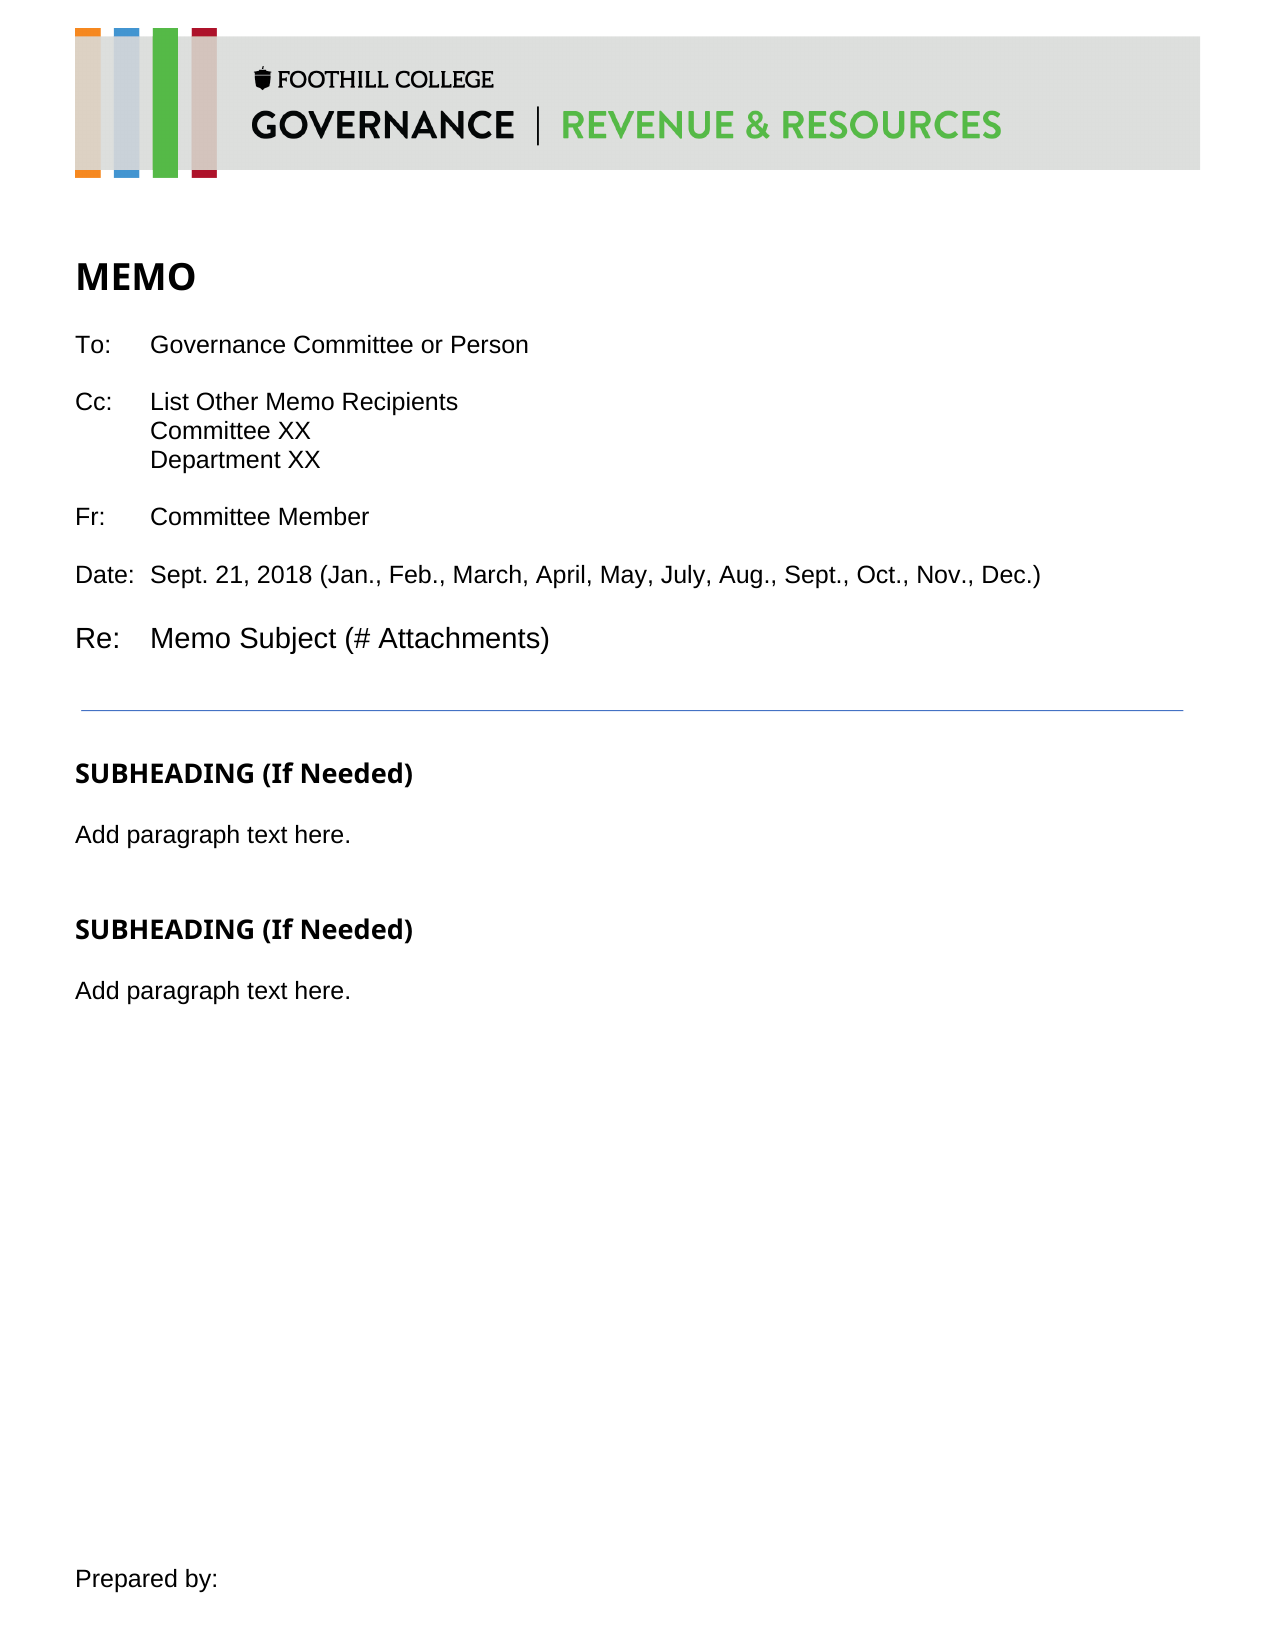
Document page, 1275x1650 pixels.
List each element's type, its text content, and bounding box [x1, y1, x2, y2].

text Fr: Committee Member [75, 502, 1200, 531]
picture [75, 28, 1200, 178]
subtitle SUBHEADING (If Needed) [75, 910, 1200, 947]
text Add paragraph text here. [75, 820, 1200, 849]
subtitle SUBHEADING (If Needed) [75, 754, 1200, 791]
text Cc: List Other Memo Recipients [75, 387, 1200, 416]
subtitle MEMO [75, 250, 1200, 301]
text Add paragraph text here. [75, 976, 1200, 1005]
text Committee XX [75, 416, 1200, 445]
text Date: Sept. 21, 2018 (Jan., Feb., March, April, May, July, Aug., Sept., Oct., Nov., Dec.) [75, 560, 1200, 588]
text Department XX [75, 445, 1200, 473]
subtitle Re: Memo Subject (# Attachments) [75, 621, 1200, 655]
text To: Governance Committee or Person [75, 330, 1200, 358]
